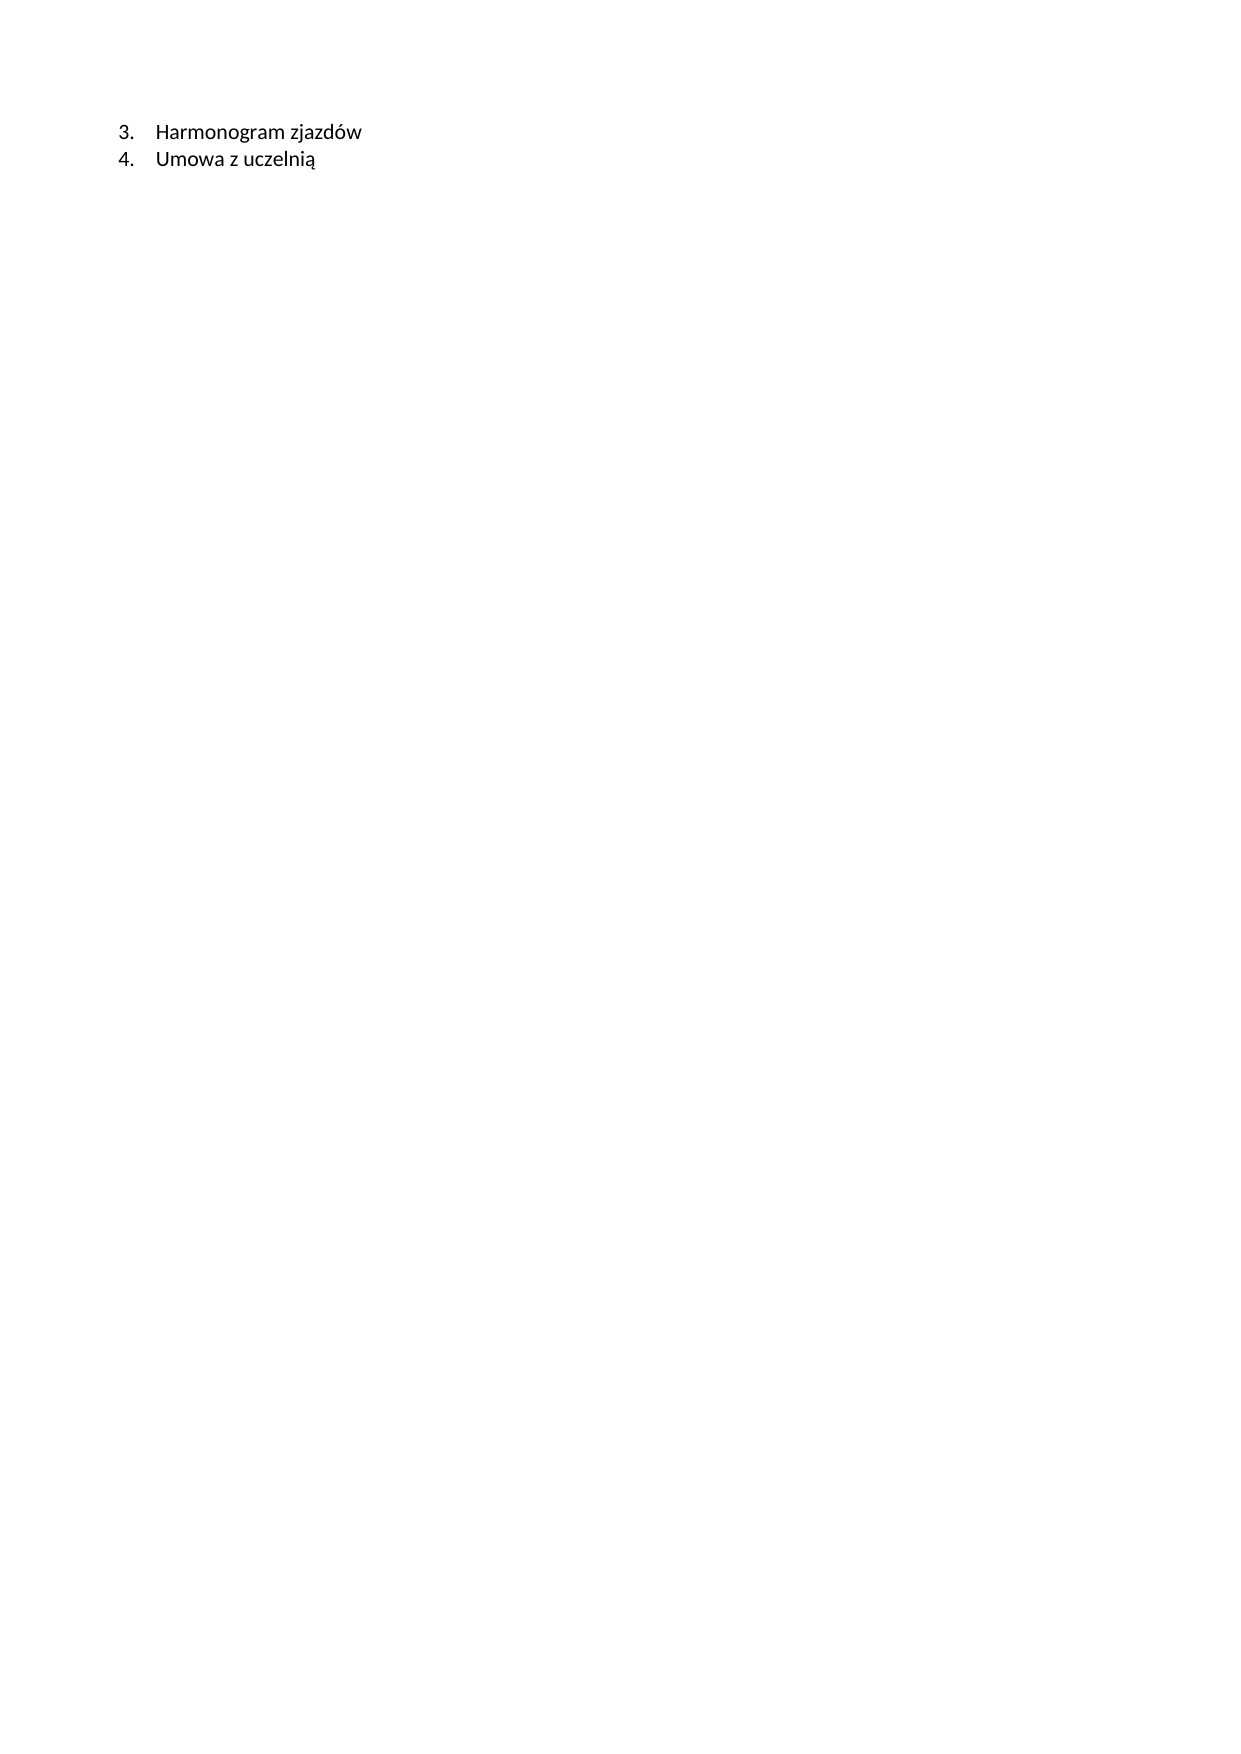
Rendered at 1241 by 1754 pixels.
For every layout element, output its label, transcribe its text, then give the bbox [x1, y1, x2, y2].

list Harmonogram zjazdów [118, 118, 1122, 145]
list Umowa z uczelnią [118, 145, 1122, 171]
